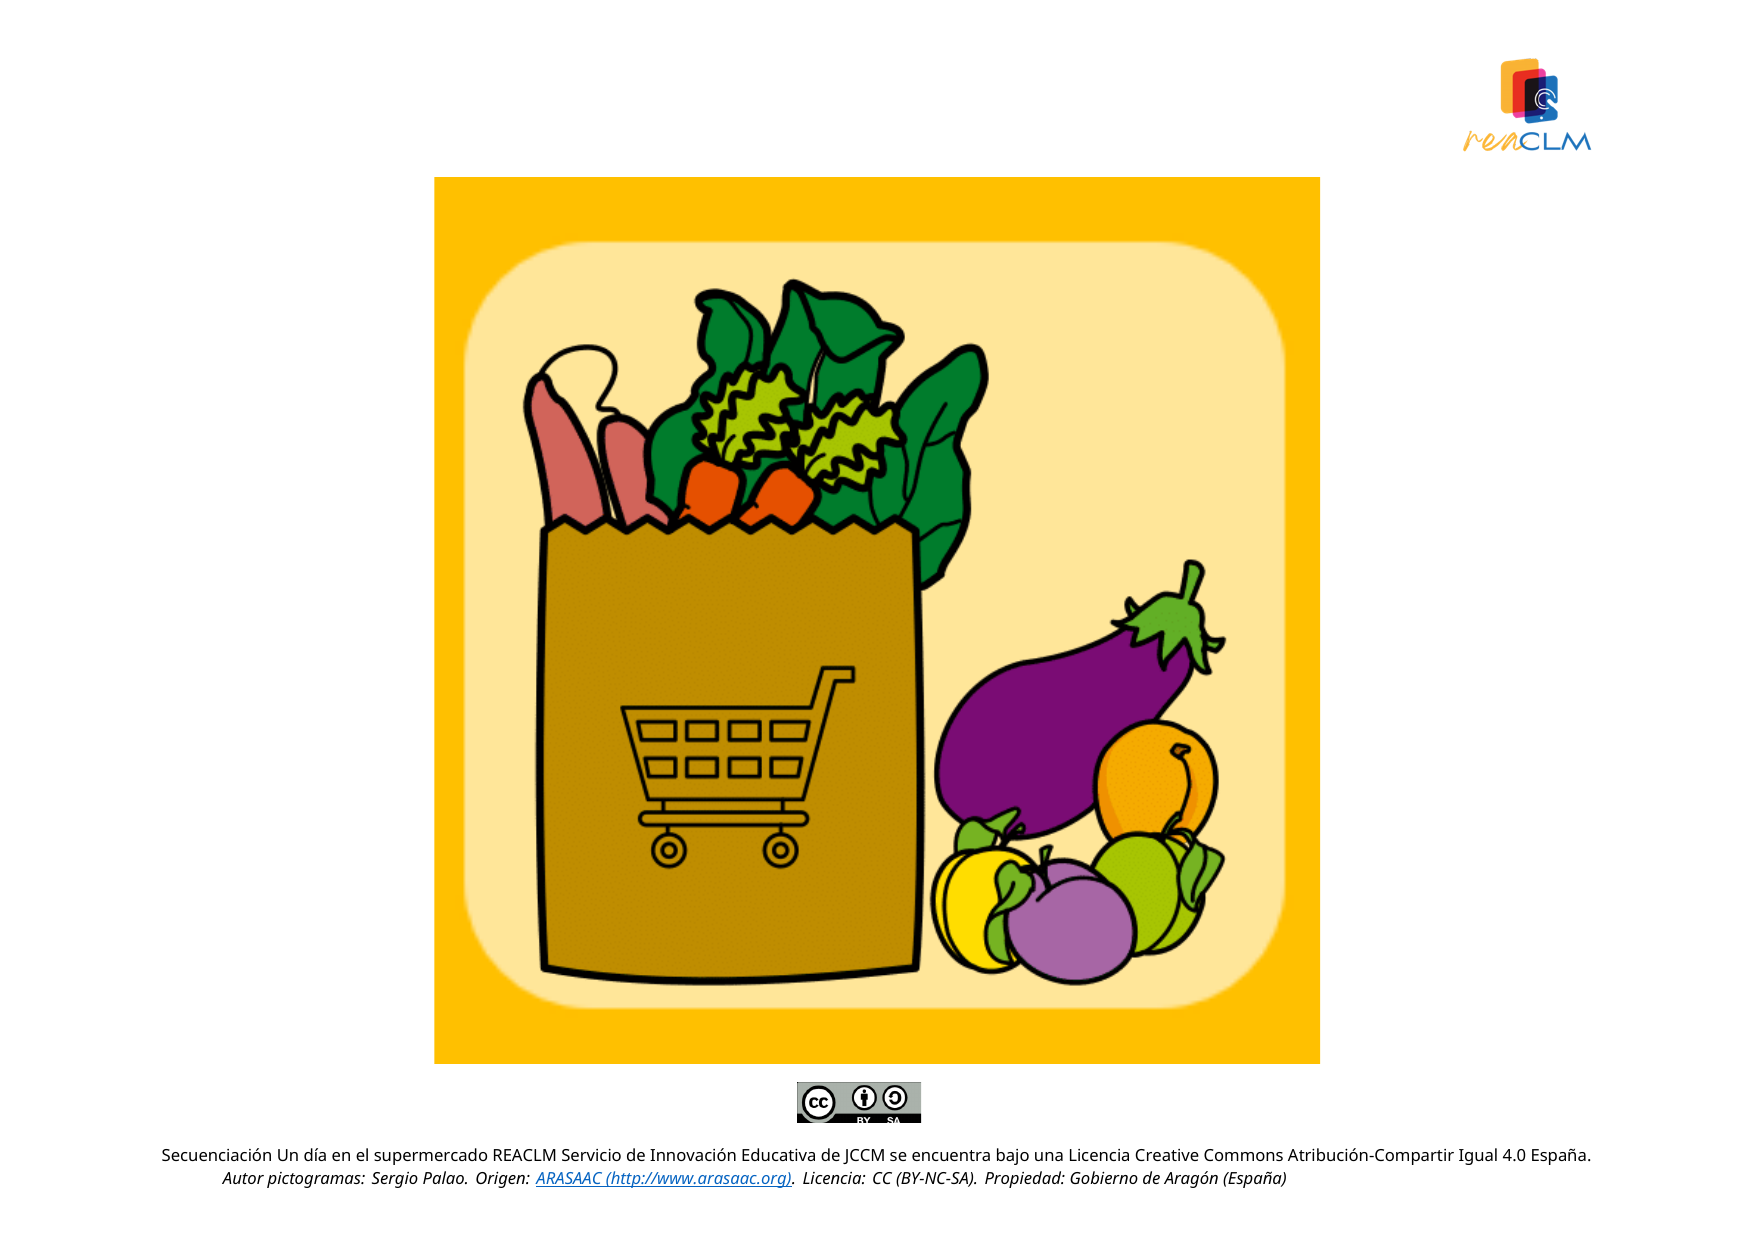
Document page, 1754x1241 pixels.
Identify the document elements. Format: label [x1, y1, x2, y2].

picture [796, 1082, 921, 1123]
picture [1447, 35, 1607, 155]
picture [434, 177, 1321, 1064]
